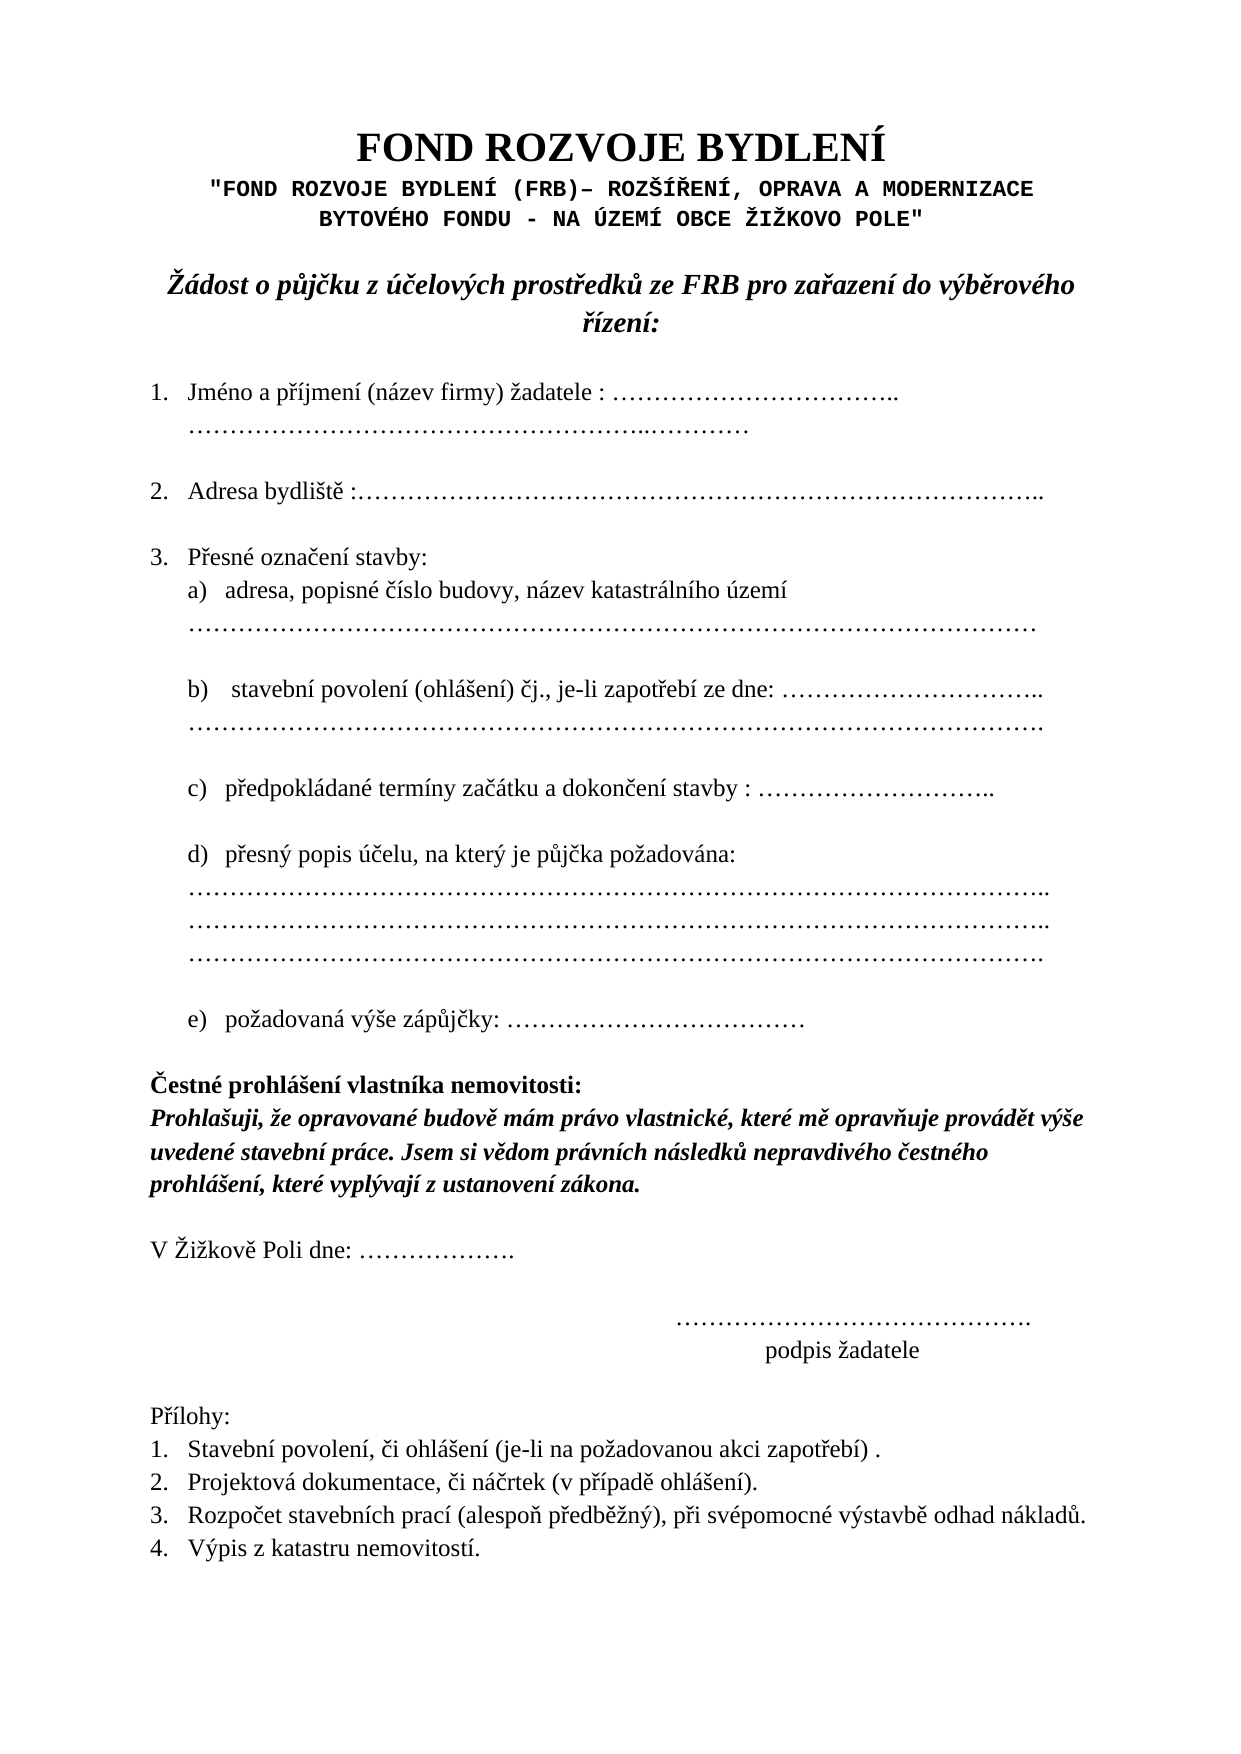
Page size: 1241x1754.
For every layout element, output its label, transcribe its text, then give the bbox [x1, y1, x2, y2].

list stavební povolení (ohlášení) čj., je-li zapotřebí ze dne: ………………………….. [187, 674, 1092, 703]
text podpis žadatele [150, 1335, 1092, 1363]
list Přesné označení stavby: [150, 542, 1092, 571]
list Rozpočet stavebních prací (alespoň předběžný), při svépomocné výstavbě odhad nákladů. [150, 1500, 1092, 1528]
list Výpis z katastru nemovitostí. [150, 1533, 1092, 1562]
text Žádost o půjčku z účelových prostředků ze FRB pro zařazení do výběrového řízení: [150, 267, 1092, 339]
list Stavební povolení, či ohlášení (je-li na požadovanou akci zapotřebí) . [150, 1434, 1092, 1462]
text Čestné prohlášení vlastníka nemovitosti: [150, 1071, 1092, 1099]
text ………………………………………………………………………………………….. [187, 872, 1092, 901]
text V Žižkově Poli dne: ………………. [150, 1236, 1092, 1264]
text "FOND ROZVOJE BYDLENÍ (FRB)– ROZŠÍŘENÍ, OPRAVA A MODERNIZACE BYTOVÉHO FONDU - NA ÚZEMÍ OBCE ŽIŽKOVO POLE" [150, 177, 1092, 233]
text …………………………………………………………………………………………. [187, 707, 1092, 736]
text FOND ROZVOJE BYDLENÍ [150, 122, 1092, 170]
list přesný popis účelu, na který je půjčka požadována: [187, 839, 1092, 868]
text ……………………………………. [150, 1302, 1092, 1330]
text Přílohy: [150, 1401, 1092, 1429]
list požadovaná výše zápůjčky: ……………………………… [187, 1004, 1092, 1033]
text ………………………………………………………………………………………… [187, 608, 1092, 637]
text …………………………………………………………………………………………. [187, 938, 1092, 967]
text ………………………………………………………………………………………….. [187, 905, 1092, 934]
list adresa, popisné číslo budovy, název katastrálního území [187, 575, 1092, 604]
list Projektová dokumentace, či náčrtek (v případě ohlášení). [150, 1467, 1092, 1496]
list Adresa bydliště :……………………………………………………………………….. [150, 476, 1092, 505]
list předpokládané termíny začátku a dokončení stavby : ……………………….. [187, 773, 1092, 802]
text Prohlašuji, že opravované budově mám právo vlastnické, které mě opravňuje provádět výše uvedené stavební práce. Jsem si vědom právních následků nepravdivého čestného prohlášení, které vyplývají z ustanovení zákona. [150, 1103, 1092, 1198]
list Jméno a příjmení (název firmy) žadatele : ……………………………..………………………………………………..………… [150, 377, 1094, 439]
